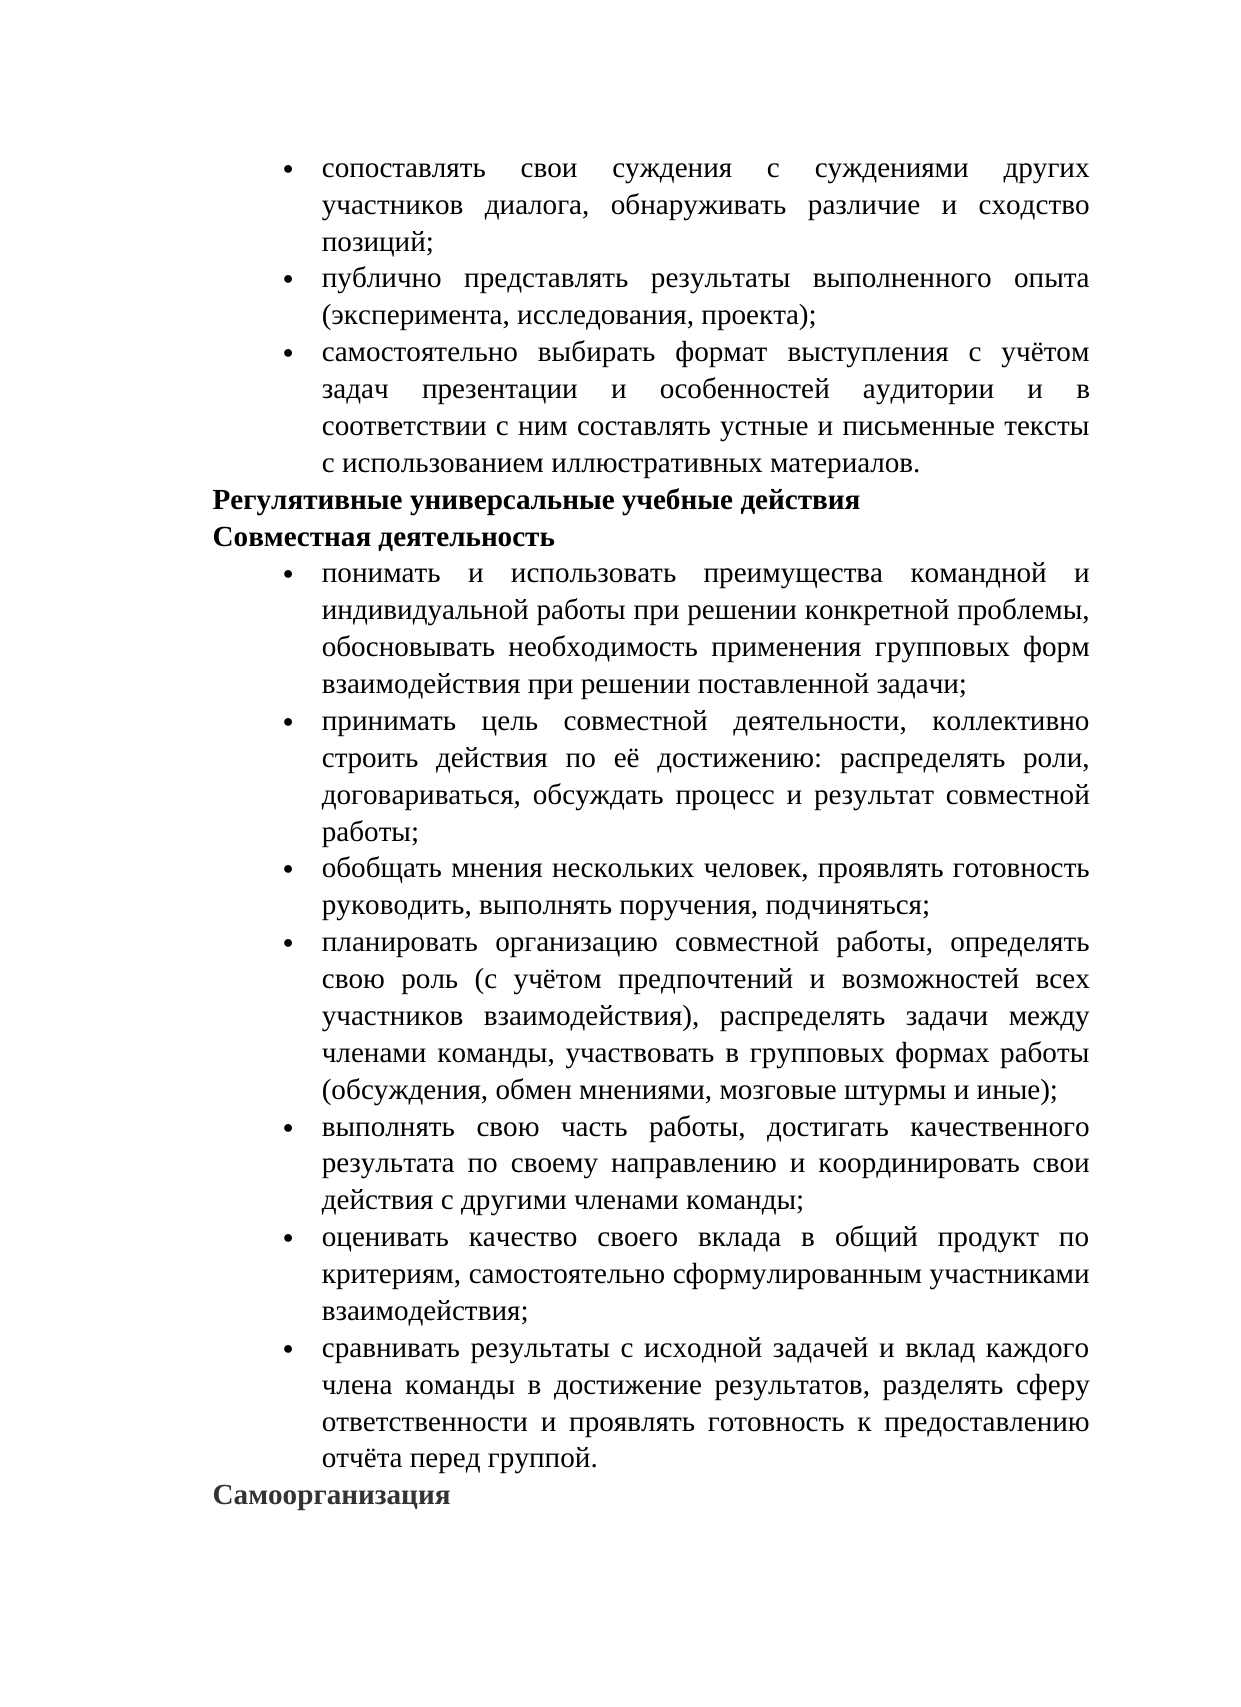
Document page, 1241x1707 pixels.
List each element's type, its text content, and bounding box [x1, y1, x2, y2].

list понимать и использовать преимущества командной и индивидуальной работы при решении конкретной проблемы, обосновывать необходимость применения групповых форм взаимодействия при решении поставленной задачи; [284, 556, 1090, 700]
list обобщать мнения нескольких человек, проявлять готовность руководить, выполнять поручения, подчиняться; [284, 851, 1090, 921]
list оценивать качество своего вклада в общий продукт по критериям, самостоятельно сформулированным участниками взаимодействия; [284, 1219, 1090, 1327]
text Самоорганизация [150, 1477, 1090, 1511]
text Совместная деятельность [150, 519, 1090, 552]
list сопоставлять свои суждения с суждениями других участников диалога, обнаруживать различие и сходство позиций; [284, 150, 1090, 257]
list выполнять свою часть работы, достигать качественного результата по своему направлению и координировать свои действия с другими членами команды; [284, 1109, 1090, 1216]
list самостоятельно выбирать формат выступления с учётом задач презентации и особенностей аудитории и в соответствии с ним составлять устные и письменные тексты с использованием иллюстративных материалов. [284, 334, 1090, 478]
list публично представлять результаты выполненного опыта (эксперимента, исследования, проекта); [284, 261, 1090, 331]
text Регулятивные универсальные учебные действия [150, 482, 1090, 515]
list сравнивать результаты с исходной задачей и вклад каждого члена команды в достижение результатов, разделять сферу ответственности и проявлять готовность к предоставлению отчёта перед группой. [284, 1330, 1090, 1474]
list планировать организацию совместной работы, определять свою роль (с учётом предпочтений и возможностей всех участников взаимодействия), распределять задачи между членами команды, участвовать в групповых формах работы (обсуждения, обмен мнениями, мозговые штурмы и иные); [284, 924, 1090, 1105]
list принимать цель совместной деятельности, коллективно строить действия по её достижению: распределять роли, договариваться, обсуждать процесс и результат совместной работы; [284, 703, 1090, 847]
